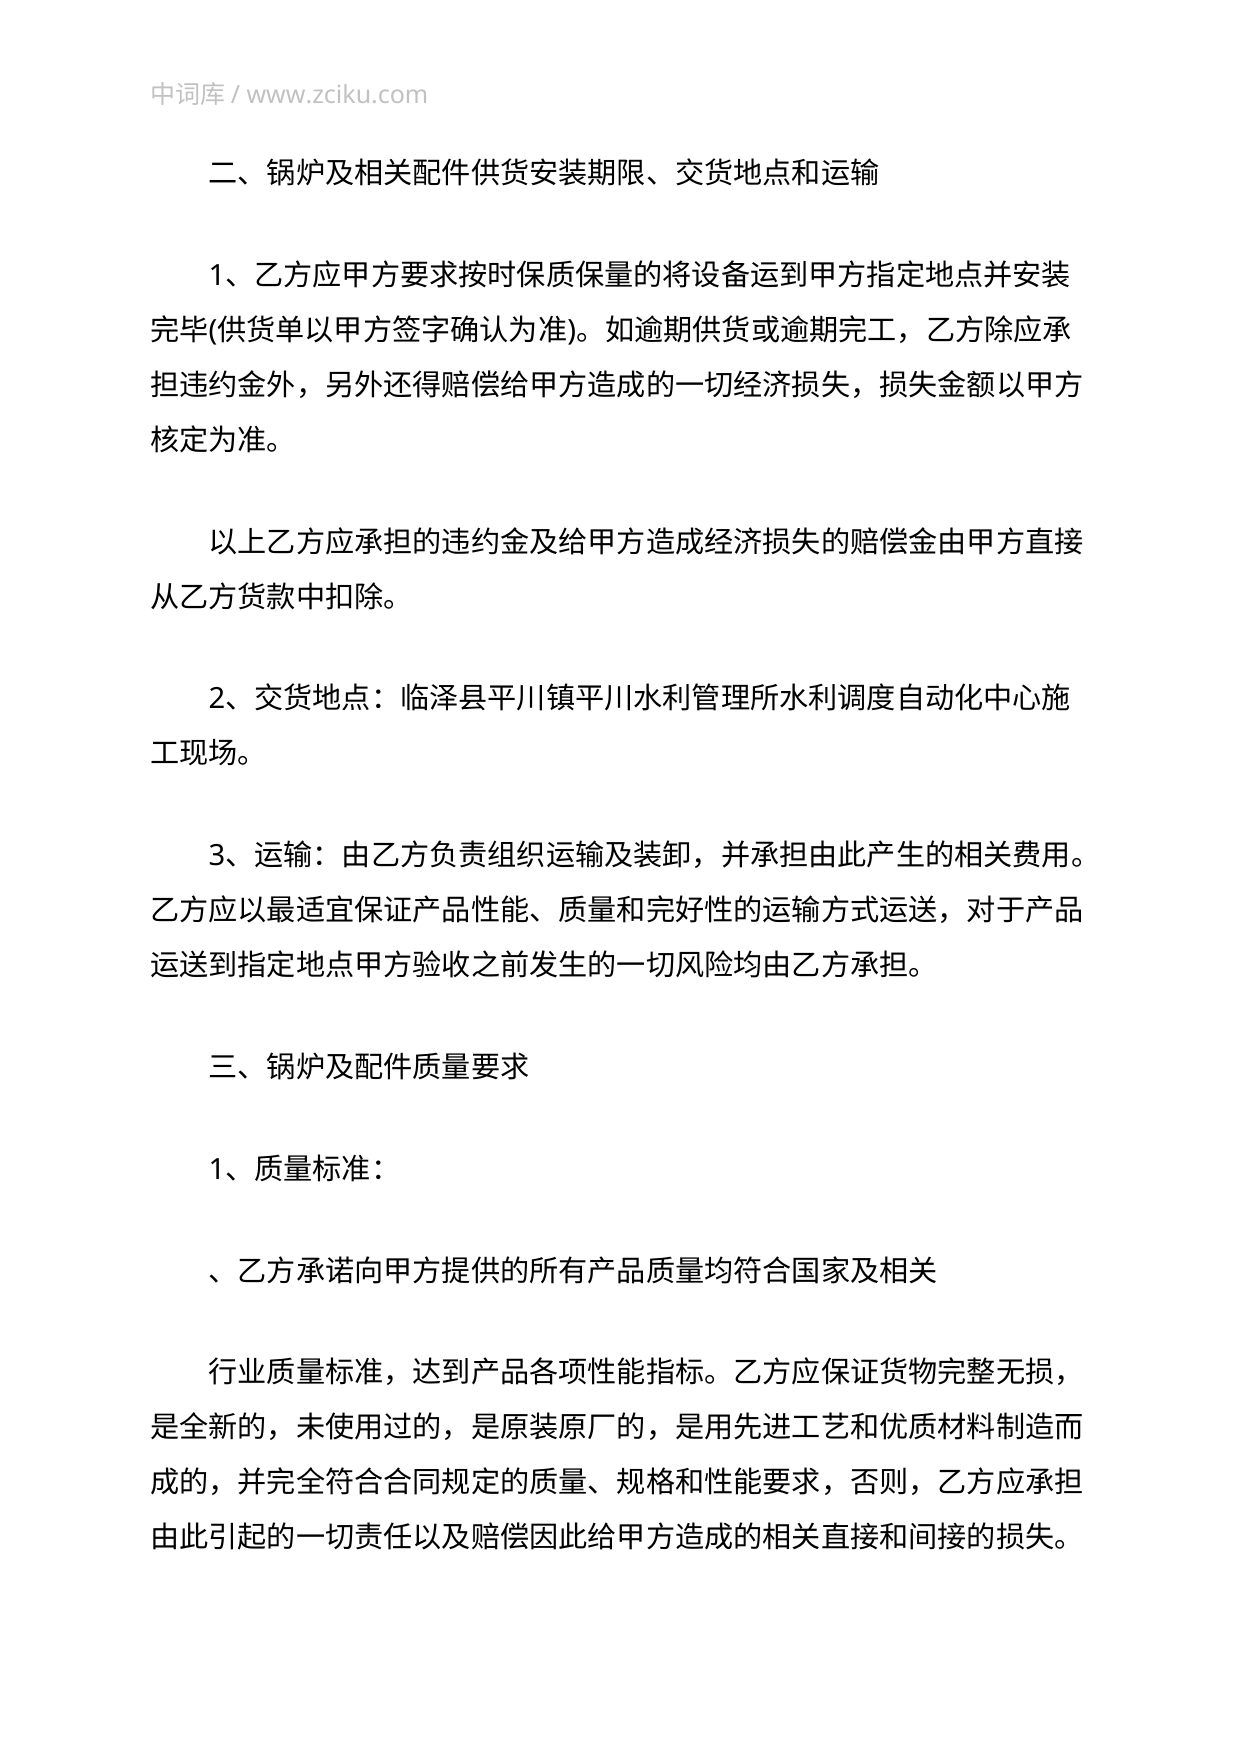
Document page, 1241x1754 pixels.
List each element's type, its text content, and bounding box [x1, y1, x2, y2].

text 1、乙方应甲方要求按时保质保量的将设备运到甲方指定地点并安装完毕(供货单以甲方签字确认为准)。如逾期供货或逾期完工，乙方除应承担违约金外，另外还得赔偿给甲方造成的一切经济损失，损失金额以甲方核定为准。 [150, 252, 1090, 459]
text 二、锅炉及相关配件供货安装期限、交货地点和运输 [150, 150, 1090, 192]
text 1、质量标准： [150, 1145, 1090, 1188]
text 三、锅炉及配件质量要求 [150, 1043, 1090, 1086]
text 2、交货地点：临泽县平川镇平川水利管理所水利调度自动化中心施工现场。 [150, 675, 1090, 772]
text 行业质量标准，达到产品各项性能指标。乙方应保证货物完整无损，是全新的，未使用过的，是原装原厂的，是用先进工艺和优质材料制造而成的，并完全符合合同规定的质量、规格和性能要求，否则，乙方应承担由此引起的一切责任以及赔偿因此给甲方造成的相关直接和间接的损失。 [150, 1349, 1090, 1556]
text 3、运输：由乙方负责组织运输及装卸，并承担由此产生的相关费用。乙方应以最适宜保证产品性能、质量和完好性的运输方式运送，对于产品运送到指定地点甲方验收之前发生的一切风险均由乙方承担。 [150, 832, 1090, 984]
text 以上乙方应承担的违约金及给甲方造成经济损失的赔偿金由甲方直接从乙方货款中扣除。 [150, 518, 1090, 616]
text 、乙方承诺向甲方提供的所有产品质量均符合国家及相关 [150, 1247, 1090, 1289]
